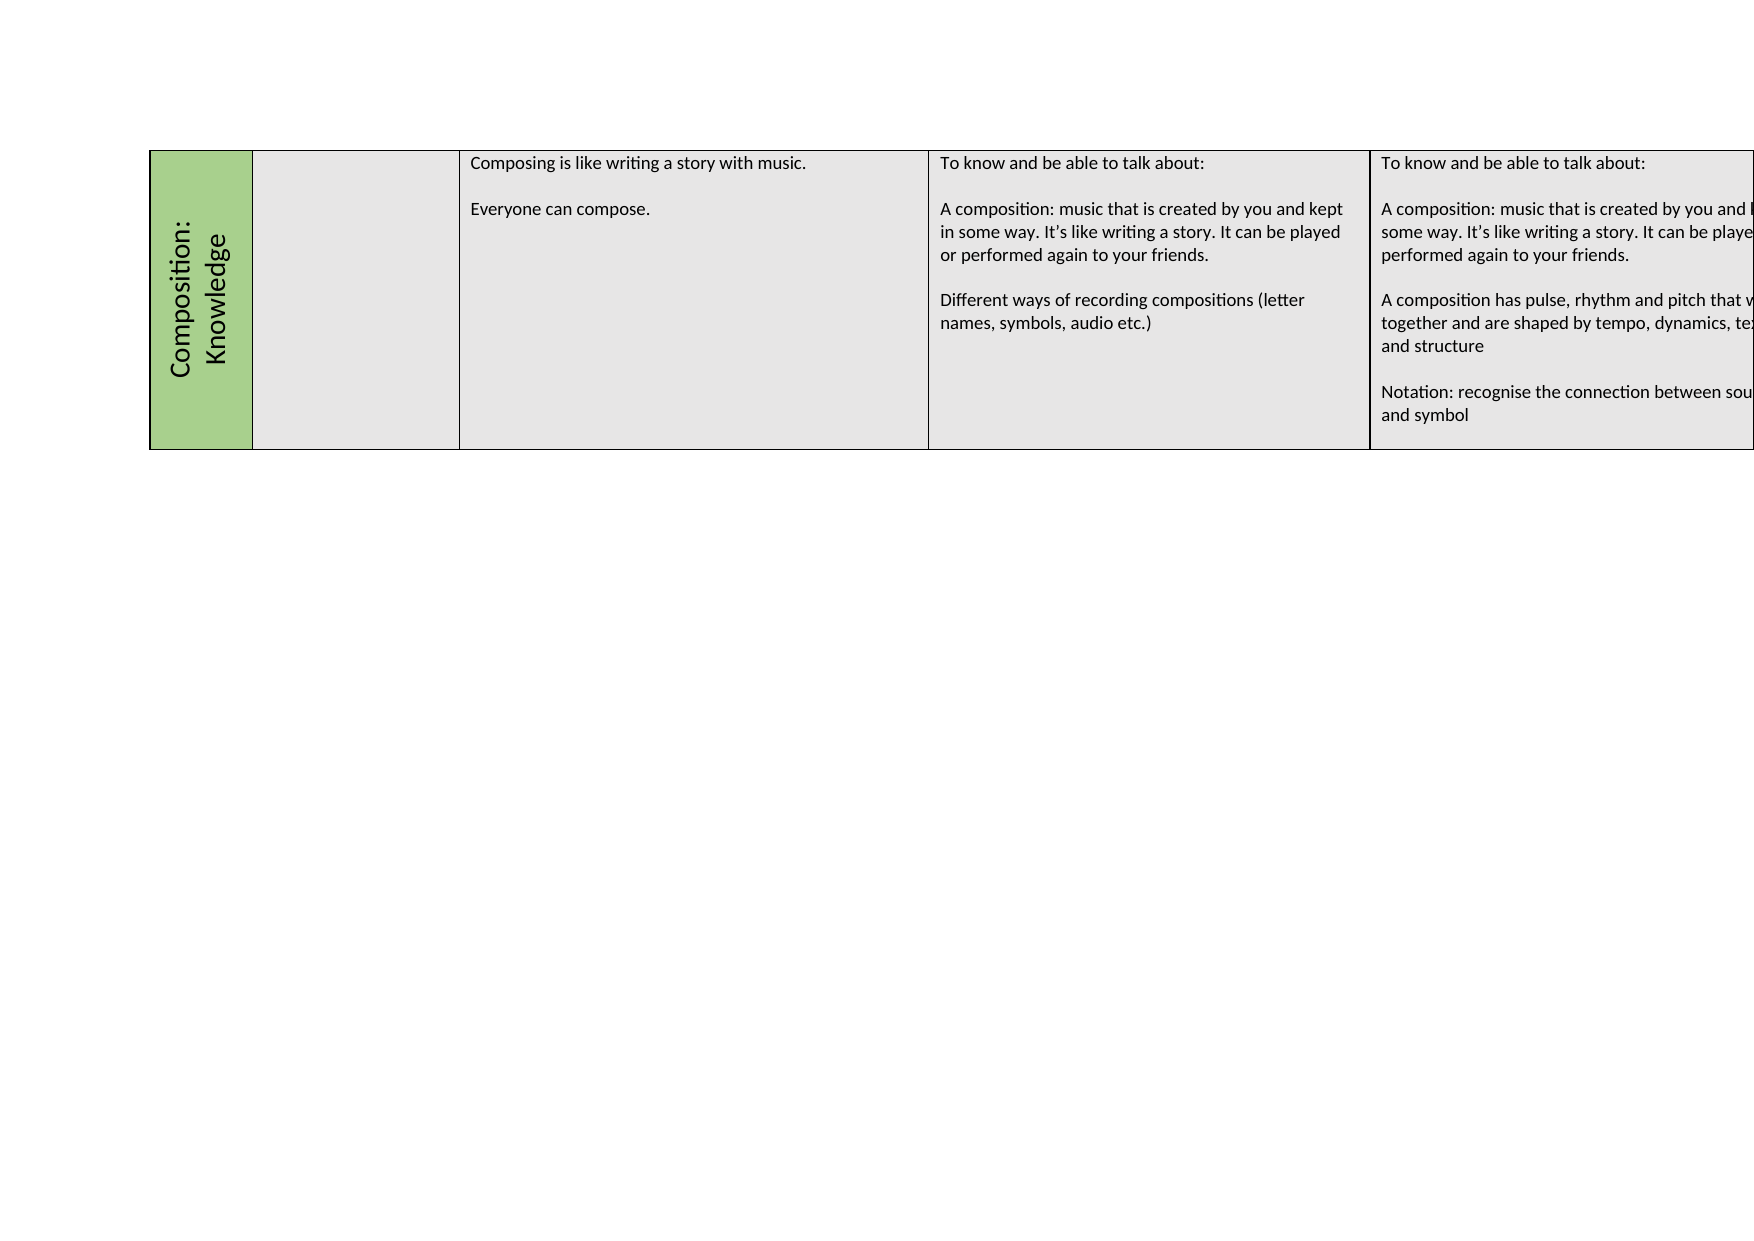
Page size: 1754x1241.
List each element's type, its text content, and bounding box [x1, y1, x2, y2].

table_cell Composing is like writing a story with music. Everyone can compose. [460, 151, 928, 449]
table_cell Composition: Knowledge [151, 151, 252, 449]
table_cell [253, 151, 459, 449]
table_cell To know and be able to talk about: A composition: music that is created by you and kept in some way. It’s like writing a story. It can be played or performed again to your friends. Different ways of recording compositions (letter names, symbols, audio etc.) [929, 151, 1369, 449]
table_cell To know and be able to talk about: A composition: music that is created by you and kept in some way. It’s like writing a story. It can be played or performed again to your friends. A composition has pulse, rhythm and pitch that work together and are shaped by tempo, dynamics, texture and structure Notation: recognise the connection between sound and symbol [1371, 151, 1753, 449]
